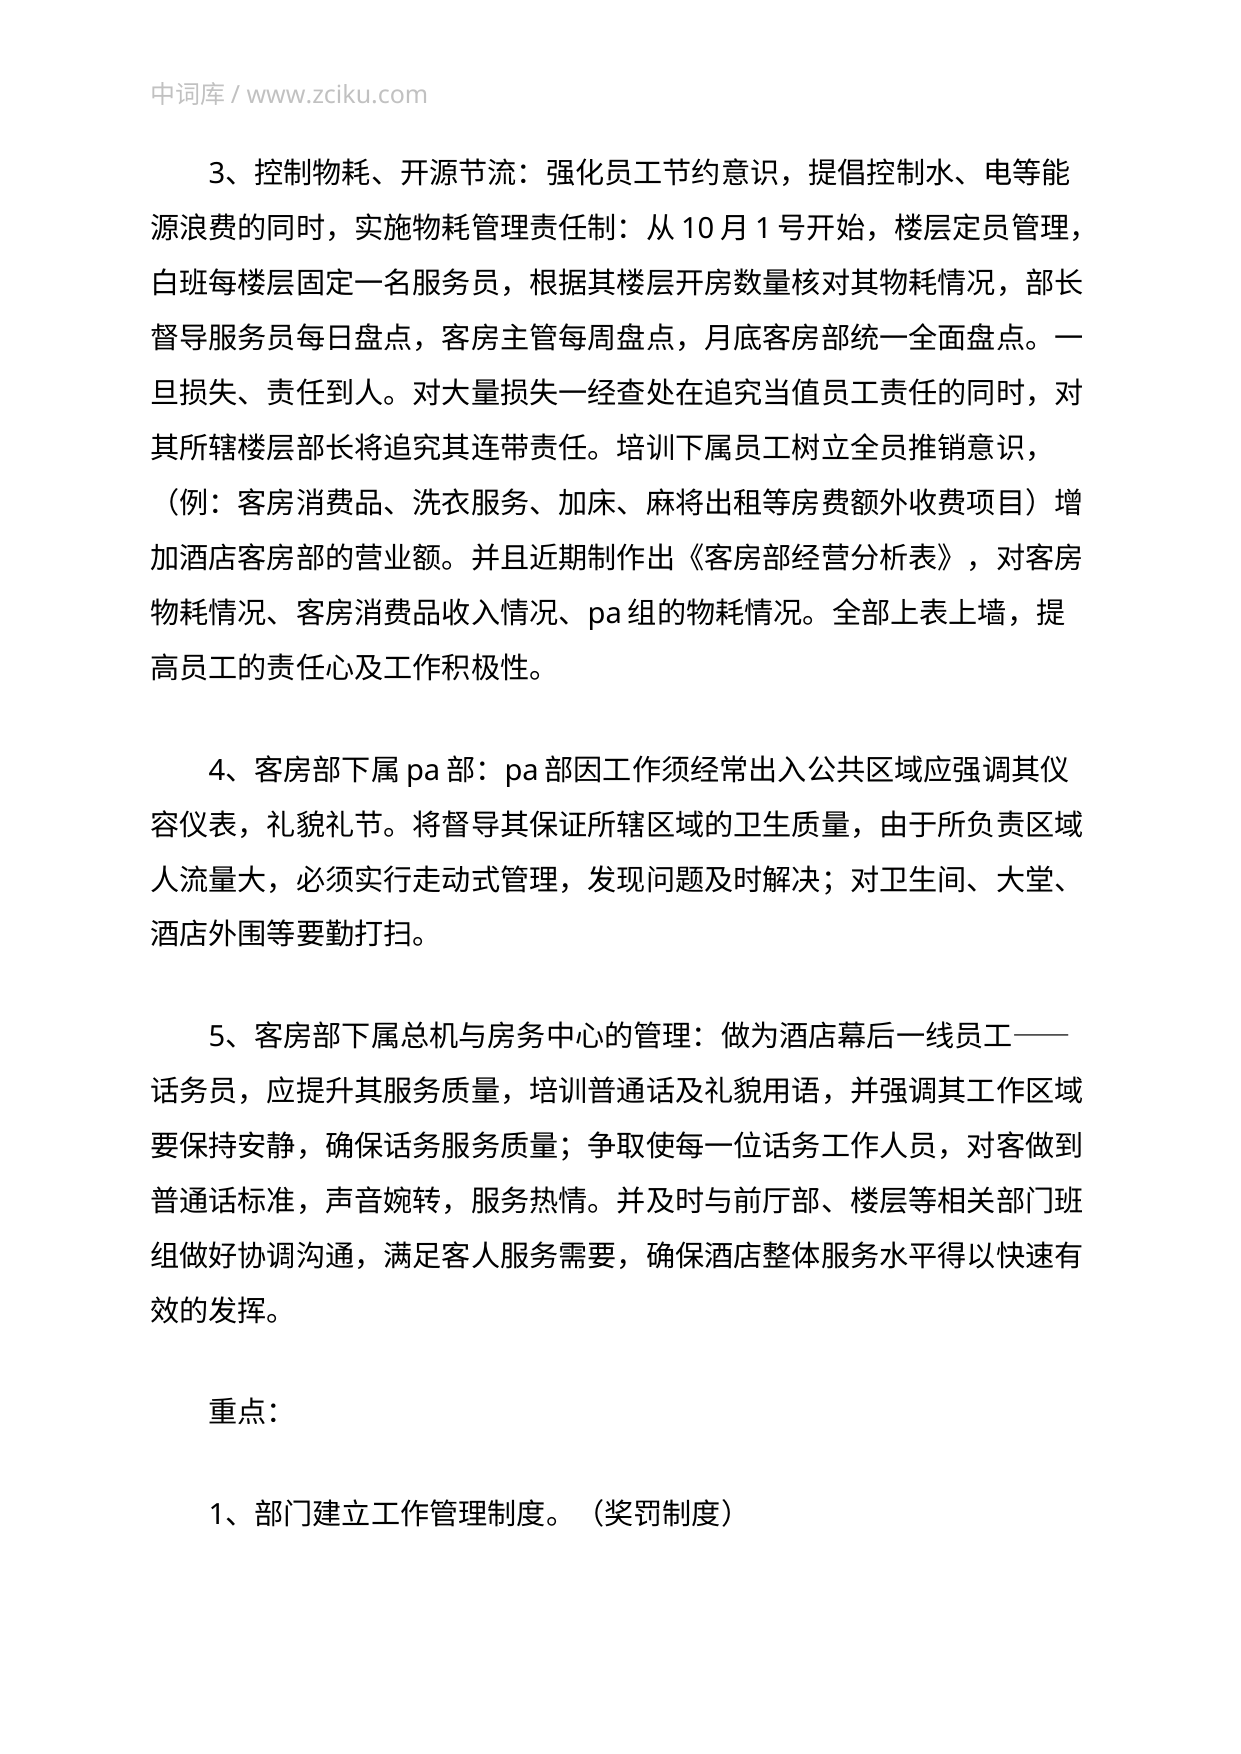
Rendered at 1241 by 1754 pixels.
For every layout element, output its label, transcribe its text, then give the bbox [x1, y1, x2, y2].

text 5、客房部下属总机与房务中心的管理：做为酒店幕后一线员工――话务员，应提升其服务质量，培训普通话及礼貌用语，并强调其工作区域要保持安静，确保话务服务质量；争取使每一位话务工作人员，对客做到普通话标准，声音婉转，服务热情。并及时与前厅部、楼层等相关部门班组做好协调沟通，满足客人服务需要，确保酒店整体服务水平得以快速有效的发挥。 [150, 1013, 1090, 1329]
text 1、部门建立工作管理制度。（奖罚制度） [150, 1491, 1090, 1533]
text 3、控制物耗、开源节流：强化员工节约意识，提倡控制水、电等能源浪费的同时，实施物耗管理责任制：从10月1号开始，楼层定员管理，白班每楼层固定一名服务员，根据其楼层开房数量核对其物耗情况，部长督导服务员每日盘点，客房主管每周盘点，月底客房部统一全面盘点。一旦损失、责任到人。对大量损失一经查处在追究当值员工责任的同时，对其所辖楼层部长将追究其连带责任。培训下属员工树立全员推销意识，（例：客房消费品、洗衣服务、加床、麻将出租等房费额外收费项目）增加酒店客房部的营业额。并且近期制作出《客房部经营分析表》，对客房物耗情况、客房消费品收入情况、pa组的物耗情况。全部上表上墙，提高员工的责任心及工作积极性。 [150, 150, 1090, 687]
text 4、客房部下属pa部：pa部因工作须经常出入公共区域应强调其仪容仪表，礼貌礼节。将督导其保证所辖区域的卫生质量，由于所负责区域人流量大，必须实行走动式管理，发现问题及时解决；对卫生间、大堂、酒店外围等要勤打扫。 [150, 746, 1090, 953]
text 重点： [150, 1389, 1090, 1431]
